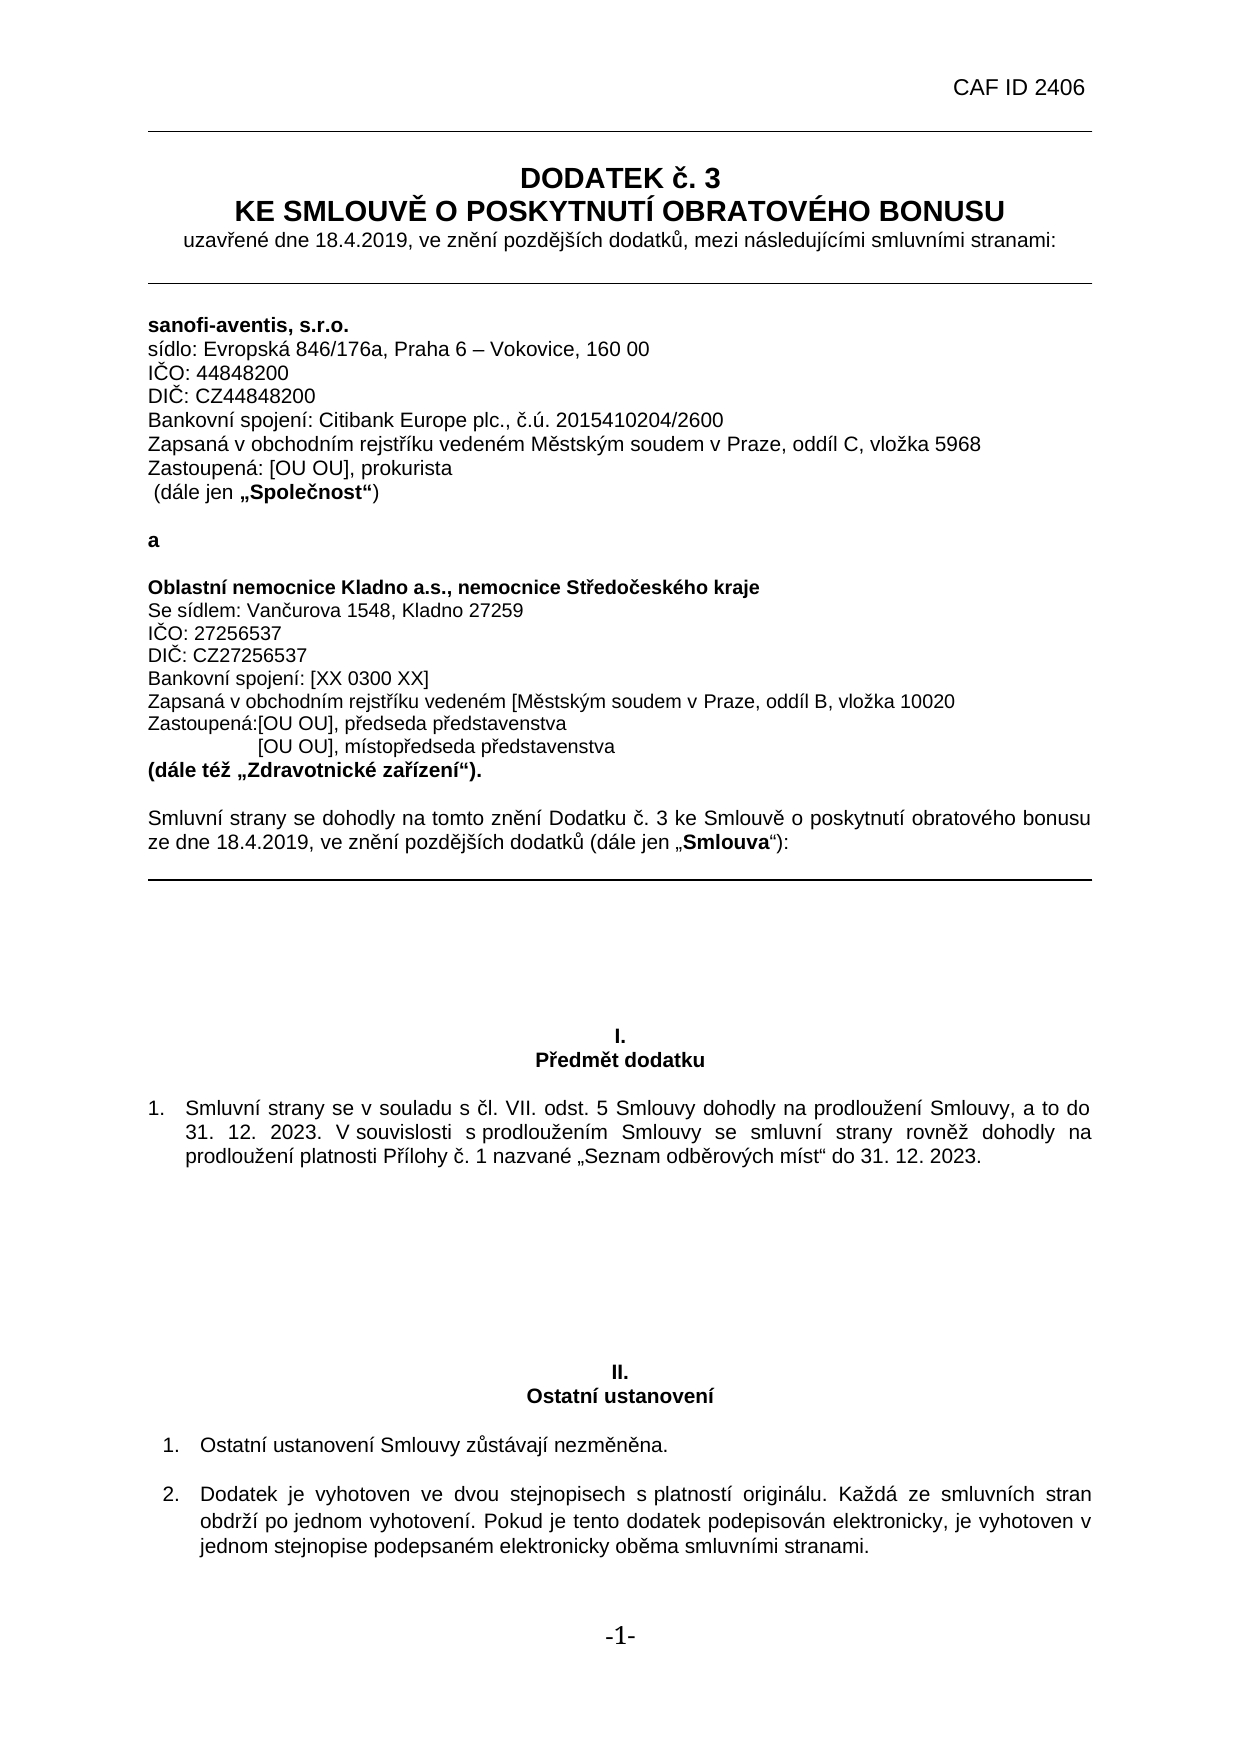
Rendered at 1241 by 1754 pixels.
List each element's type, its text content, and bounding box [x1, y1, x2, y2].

text I. [148, 1024, 1092, 1048]
text (dále jen „Společnost“) [148, 480, 1092, 504]
list Ostatní ustanovení Smlouvy zůstávají nezměněna. [162, 1433, 1092, 1457]
text sanofi-aventis, s.r.o. [148, 312, 1092, 336]
text Se sídlem: Vančurova 1548, Kladno 27259 [148, 599, 1092, 621]
text Bankovní spojení: Citibank Europe plc., č.ú. 2015410204/2600 [148, 408, 1092, 432]
list Smluvní strany se v souladu s čl. VII. odst. 5 Smlouvy dohodly na prodloužení Smlouvy, a to do 31. 12. 2023. V souvislosti s prodloužením Smlouvy se smluvní strany rovněž dohodly na prodloužení platnosti Přílohy č. 1 nazvané „Seznam odběrových míst“ do 31. 12. 2023. [148, 1096, 1092, 1168]
text [OU OU], místopředseda představenstva [148, 735, 1092, 758]
text IČO: 27256537 [148, 621, 1092, 644]
text Oblastní nemocnice Kladno a.s., nemocnice Středočeského kraje [148, 576, 1092, 599]
text Zastoupená: [OU OU], prokurista [148, 456, 1092, 480]
text DIČ: CZ44848200 [148, 384, 1092, 408]
text sídlo: Evropská 846/176a, Praha 6 – Vokovice, 160 00 [148, 336, 1092, 360]
text Smluvní strany se dohodly na tomto znění Dodatku č. 3 ke Smlouvě o poskytnutí obratového bonusu ze dne 18.4.2019, ve znění pozdějších dodatků (dále jen „Smlouva“): [148, 806, 1092, 853]
text DIČ: CZ27256537 [148, 644, 1092, 667]
text Zastoupená:[OU OU], předseda představenstva [148, 712, 1092, 735]
text Ostatní ustanovení [148, 1384, 1092, 1408]
text II. [148, 1360, 1092, 1384]
title DODATEK č. 3 [148, 161, 1092, 194]
list Dodatek je vyhotoven ve dvou stejnopisech s platností originálu. Každá ze smluvních stran obdrží po jednom vyhotovení. Pokud je tento dodatek podepisován elektronicky, je vyhotoven v jednom stejnopise podepsaném elektronicky oběma smluvními stranami. [162, 1482, 1092, 1558]
text IČO: 44848200 [148, 360, 1092, 384]
text Předmět dodatku [148, 1048, 1092, 1072]
title KE SMLOUVĚ O POSKYTNUTÍ OBRATOVÉHO BONUSU [148, 194, 1092, 228]
text a [148, 528, 1092, 552]
text uzavřené dne 18.4.2019, ve znění pozdějších dodatků, mezi následujícími smluvními stranami: [148, 228, 1092, 252]
text Zapsaná v obchodním rejstříku vedeném [Městským soudem v Praze, oddíl B, vložka 10020 [148, 689, 1092, 712]
text Zapsaná v obchodním rejstříku vedeném Městským soudem v Praze, oddíl C, vložka 5968 [148, 432, 1092, 456]
text Bankovní spojení: [XX 0300 XX] [148, 667, 1092, 689]
text (dále též „Zdravotnické zařízení“). [148, 758, 1092, 782]
